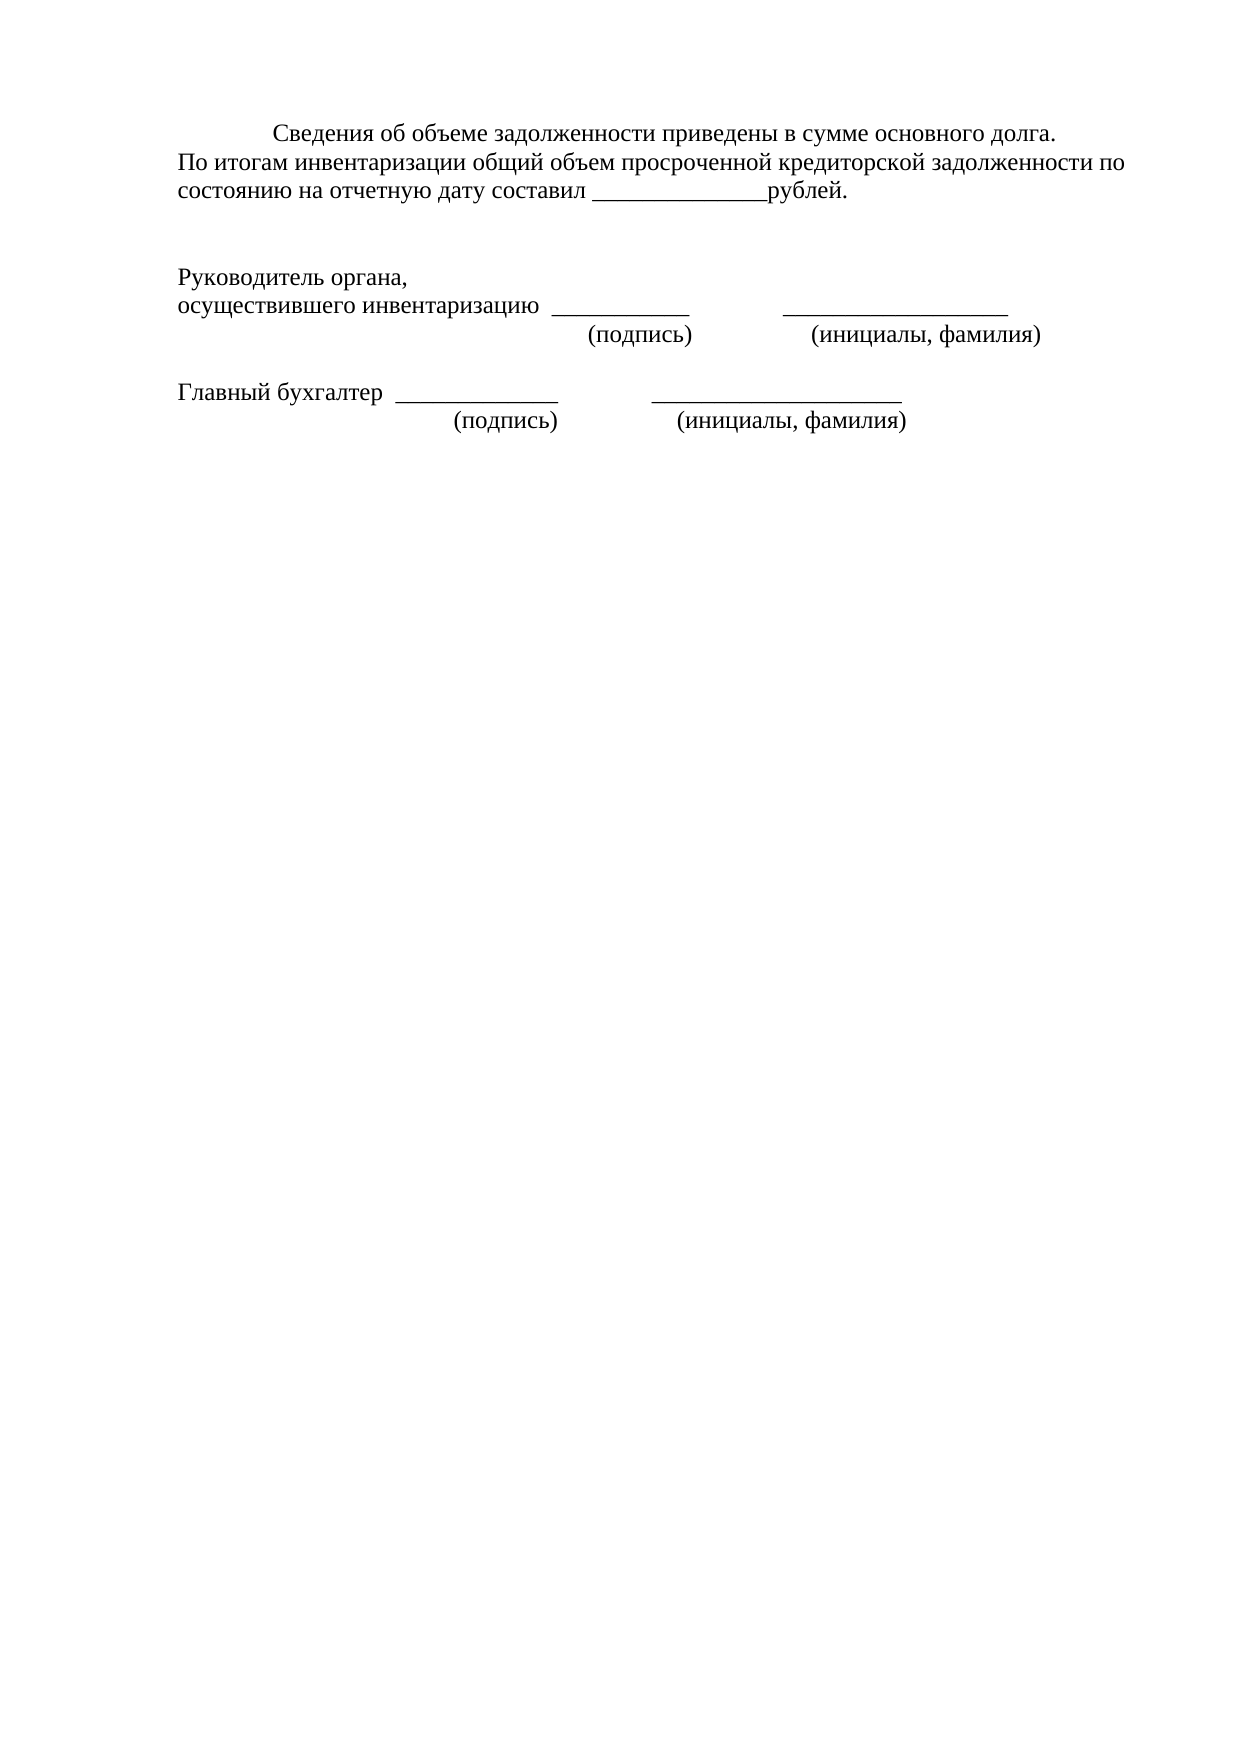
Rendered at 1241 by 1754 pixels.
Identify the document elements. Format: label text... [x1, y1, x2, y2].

text осуществившего инвентаризацию ___________ __________________ [177, 291, 1152, 319]
text Руководитель органа, [177, 262, 1152, 291]
text (подпись) (инициалы, фамилия) [177, 319, 1152, 348]
text Сведения об объеме задолженности приведены в сумме основного долга. [177, 118, 1152, 147]
text По итогам инвентаризации общий объем просроченной кредиторской задолженности по состоянию на отчетную дату составил ______________рублей. [177, 147, 1152, 204]
text (подпись) (инициалы, фамилия) [177, 406, 1152, 434]
text Главный бухгалтер _____________ ____________________ [177, 377, 1152, 406]
